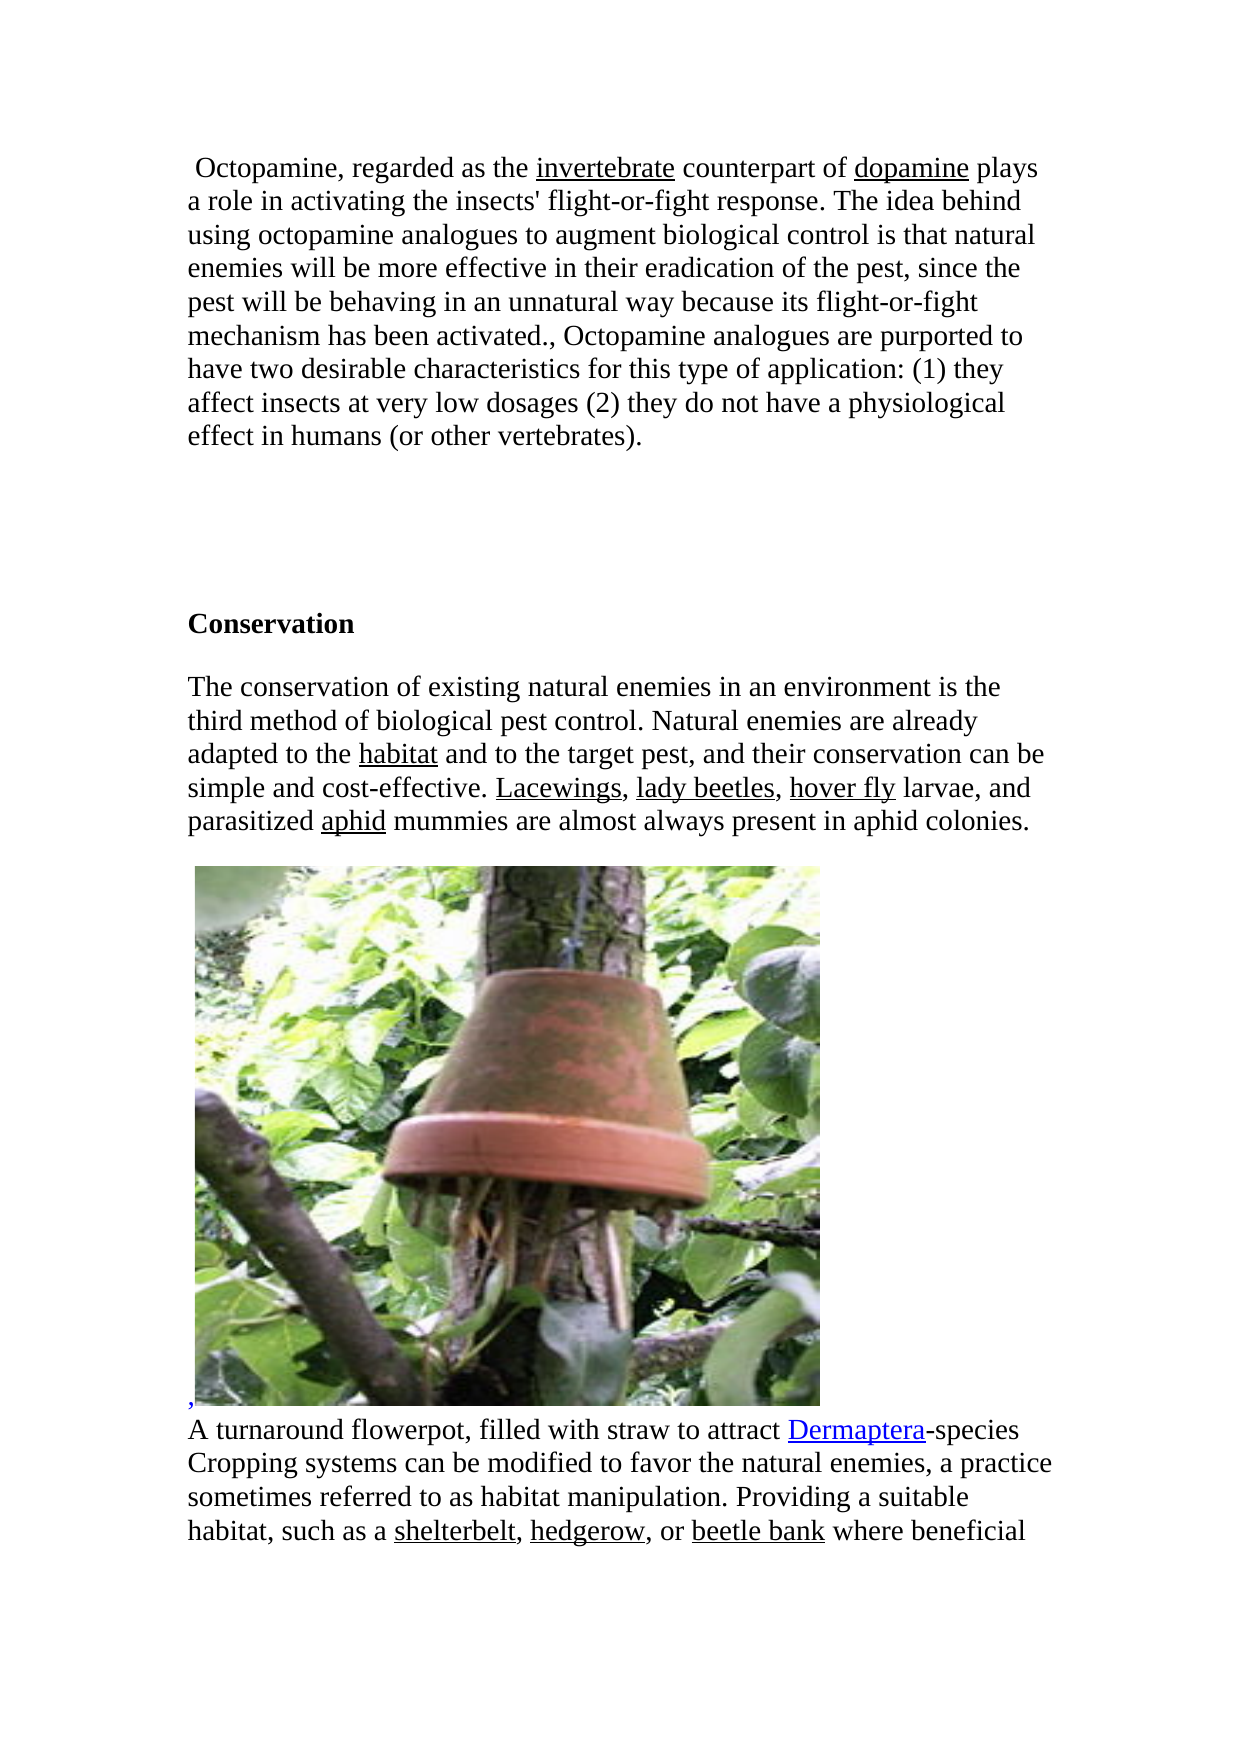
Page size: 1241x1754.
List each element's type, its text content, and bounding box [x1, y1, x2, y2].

text The spraying of octopamine analogs (such as 3-FMC) has been suggested as a way to boost the effectiveness of augmentation. [187, 150, 1053, 217]
text A turnaround flowerpot, filled with straw to attract Dermaptera-species [187, 1508, 1053, 1542]
text Conservation [187, 703, 1053, 736]
text The conservation of existing natural enemies in an environment is the third method of biological pest control. Natural enemies are already adapted to the habitat and to the target pest, and their conservation can be simple and cost-effective. Lacewings, lady beetles, hover fly larvae, and parasitized aphid mummies are almost always present in aphid colonies. [187, 765, 1053, 933]
text Octopamine, regarded as the invertebrate counterpart of dopamine plays a role in activating the insects' flight-or-fight response. The idea behind using octopamine analogues to augment biological control is that natural enemies will be more effective in their eradication of the pest, since the pest will be behaving in an unnatural way because its flight-or-fight mechanism has been activated., Octopamine analogues are purported to have two desirable characteristics for this type of application: (1) they affect insects at very low dosages (2) they do not have a physiological effect in humans (or other vertebrates). [187, 246, 1053, 548]
picture [194, 962, 820, 1502]
